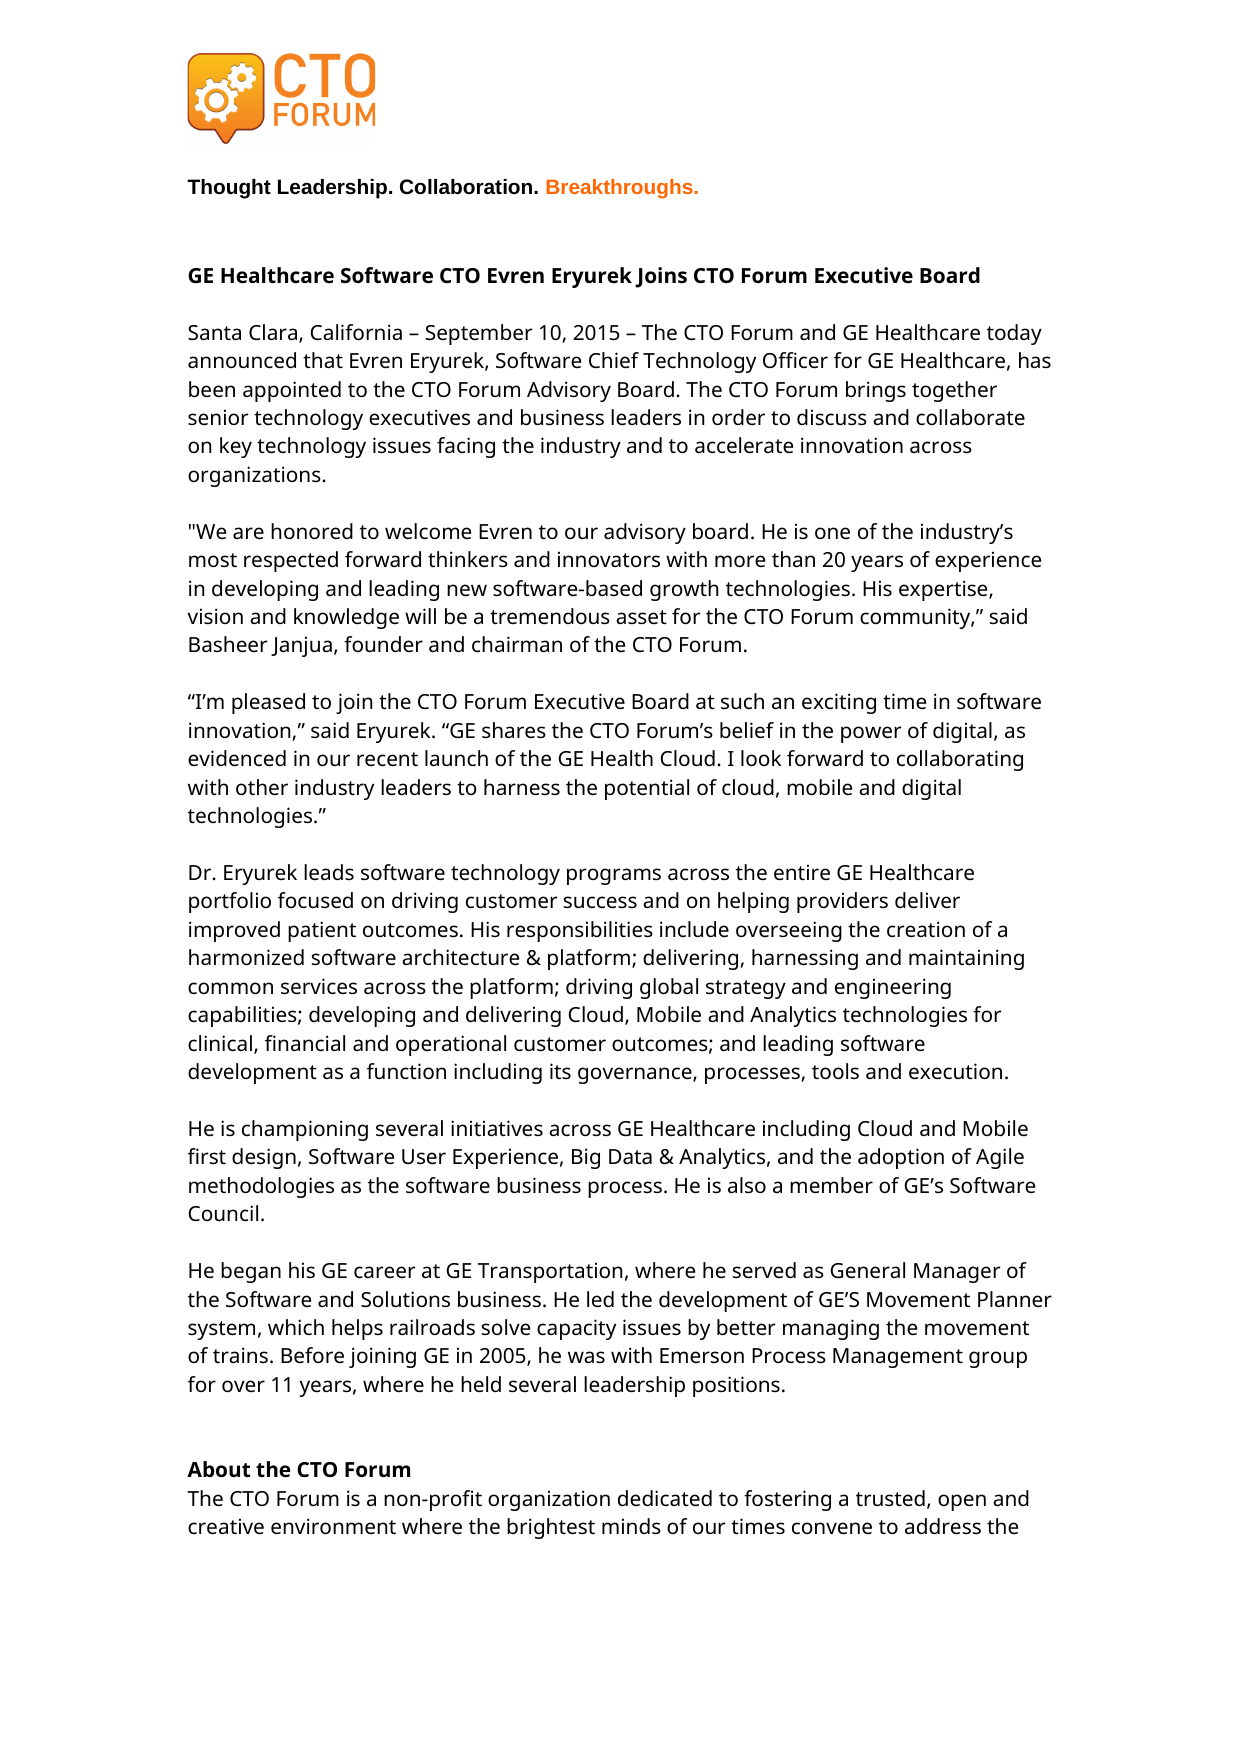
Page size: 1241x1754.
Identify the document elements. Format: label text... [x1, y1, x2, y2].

text Dr. Eryurek leads software technology programs across the entire GE Healthcare portfolio focused on driving customer success and on helping providers deliver improved patient outcomes. His responsibilities include overseeing the creation of a harmonized software architecture & platform; delivering, harnessing and maintaining common services across the platform; driving global strategy and engineering capabilities; developing and delivering Cloud, Mobile and Analytics technologies for clinical, financial and operational customer outcomes; and leading software development as a function including its governance, processes, tools and execution. [187, 858, 1053, 1086]
picture [187, 53, 375, 150]
text About the CTO Forum [187, 1455, 1053, 1484]
text Santa Clara, California – September 10, 2015 – The CTO Forum and GE Healthcare today announced that Evren Eryurek, Software Chief Technology Officer for GE Healthcare, has been appointed to the CTO Forum Advisory Board. The CTO Forum brings together senior technology executives and business leaders in order to discuss and collaborate on key technology issues facing the industry and to accelerate innovation across organizations. [187, 318, 1053, 488]
text “I’m pleased to join the CTO Forum Executive Board at such an exciting time in software innovation,” said Eryurek. “GE shares the CTO Forum’s belief in the power of digital, as evidenced in our recent launch of the GE Health Cloud. I look forward to collaborating with other industry leaders to harness the potential of cloud, mobile and digital technologies.” [187, 687, 1053, 830]
text GE Healthcare Software CTO Evren Eryurek Joins CTO Forum Executive Board [187, 261, 1053, 289]
text He is championing several initiatives across GE Healthcare including Cloud and Mobile first design, Software User Experience, Big Data & Analytics, and the adoption of Agile methodologies as the software business process. He is also a member of GE’s Software Council. [187, 1114, 1053, 1228]
text "We are honored to welcome Evren to our advisory board. He is one of the industry’s most respected forward thinkers and innovators with more than 20 years of experience in developing and leading new software-based growth technologies. His expertise, vision and knowledge will be a tremendous asset for the CTO Forum community,” said Basheer Janjua, founder and chairman of the CTO Forum. [187, 517, 1053, 659]
text He began his GE career at GE Transportation, where he served as General Manager of the Software and Solutions business. He led the development of GE’S Movement Planner system, which helps railroads solve capacity issues by better managing the movement of trains. Before joining GE in 2005, he was with Emerson Process Management group for over 11 years, where he held several leadership positions. [187, 1256, 1053, 1398]
